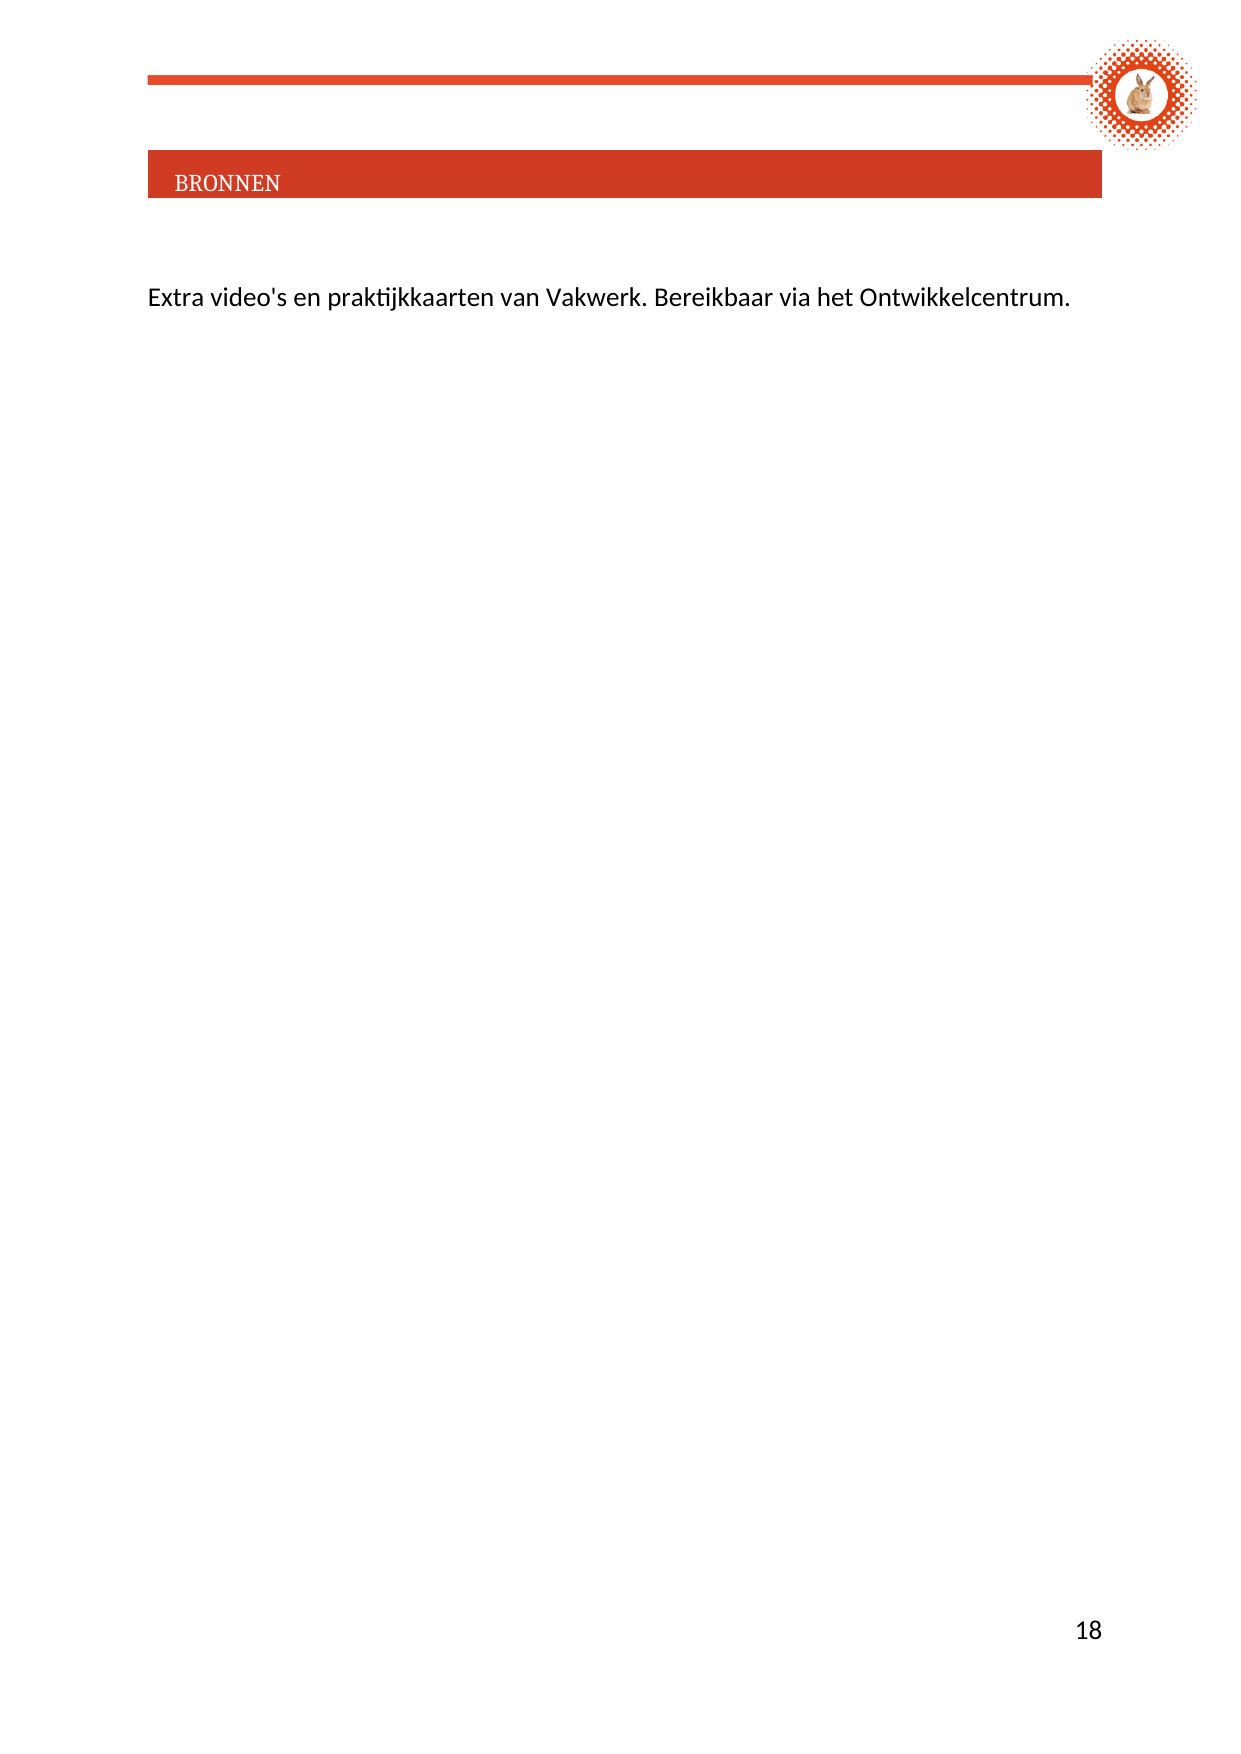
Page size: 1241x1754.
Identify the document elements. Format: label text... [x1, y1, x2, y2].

picture [147, 37, 1198, 150]
subtitle Bronnen [148, 150, 1102, 198]
text Extra video's en praktijkkaarten van Vakwerk. Bereikbaar via het Ontwikkelcentrum. [148, 280, 1102, 313]
